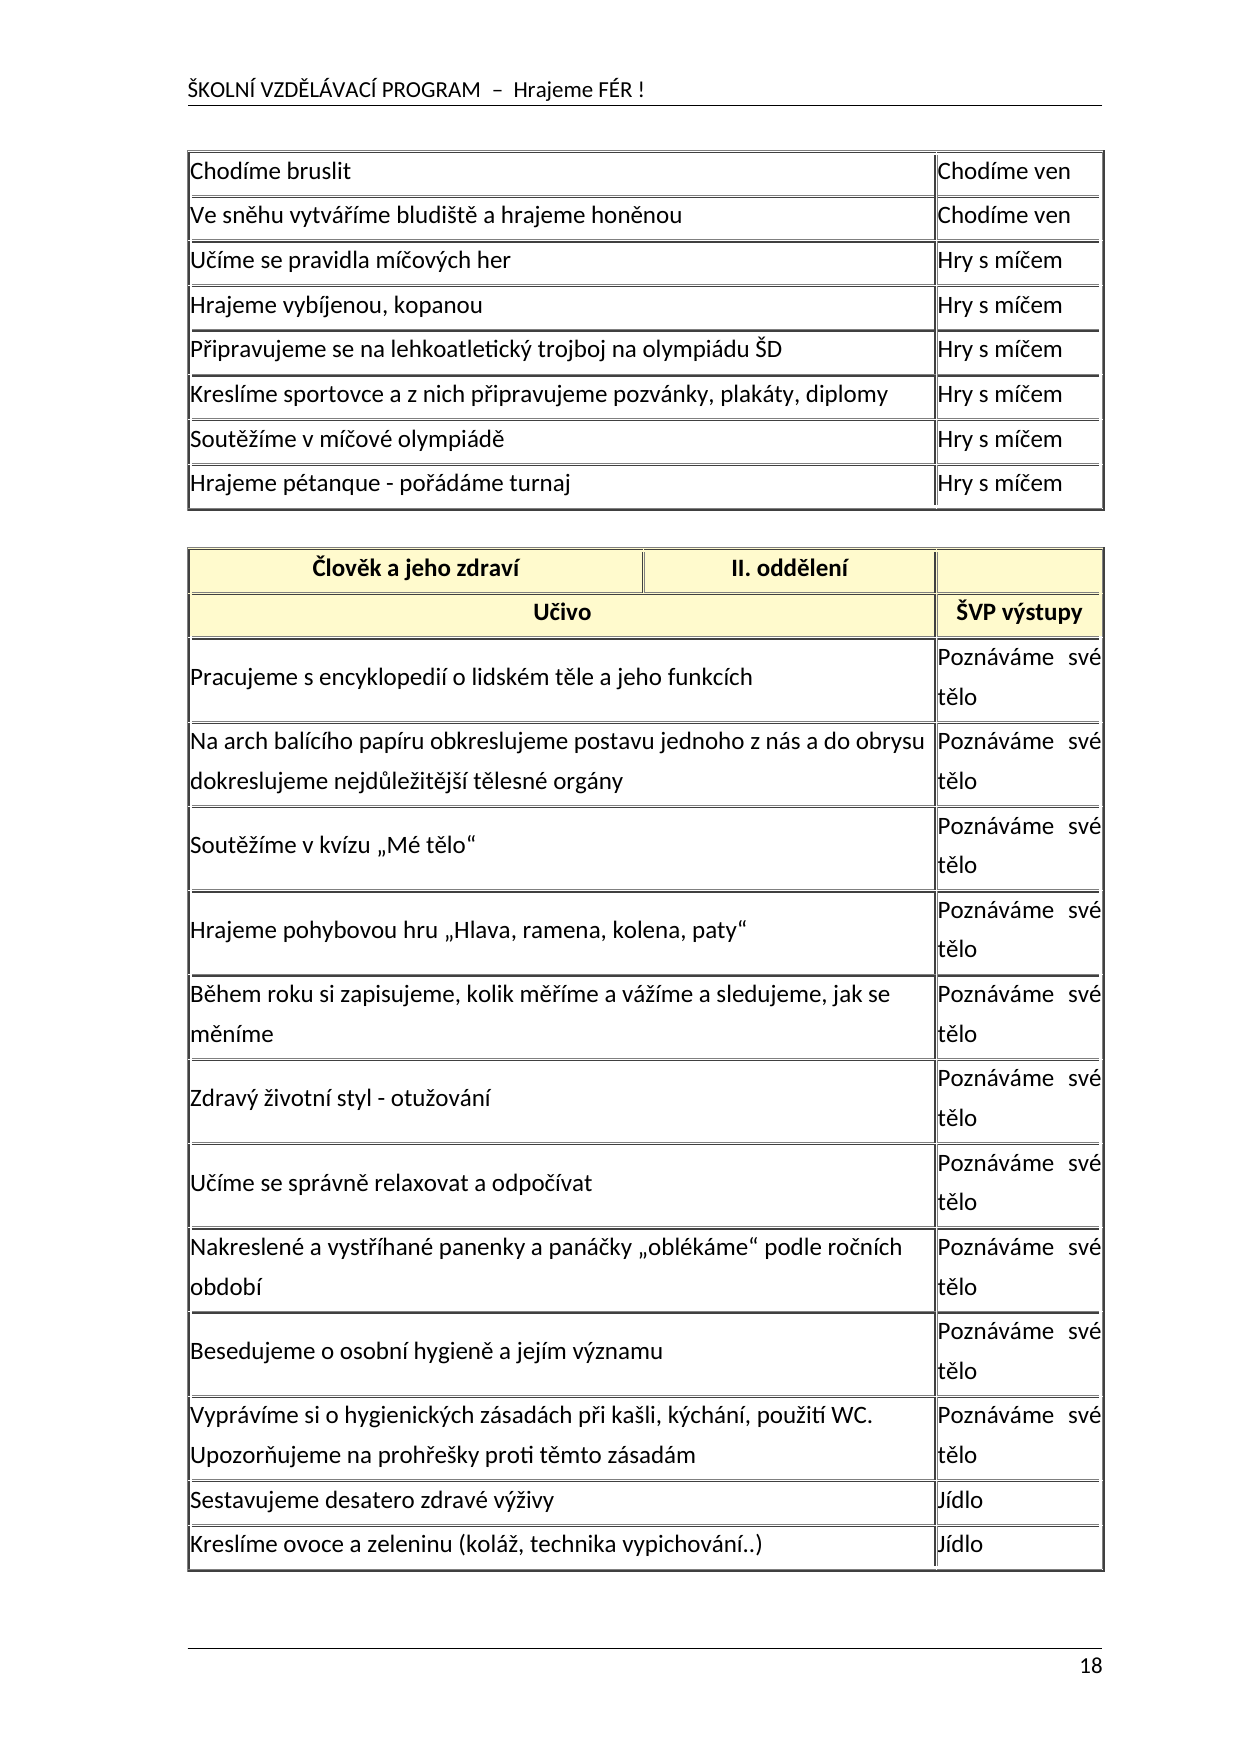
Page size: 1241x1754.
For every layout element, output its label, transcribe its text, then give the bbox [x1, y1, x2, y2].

table_cell Během roku si zapisujeme, kolik měříme a vážíme a sledujeme, jak se měníme [188, 974, 934, 1058]
table_cell Hry s míčem [938, 284, 1102, 329]
table_cell Kreslíme ovoce a zeleninu (koláž, technika vypichování..) [190, 1524, 936, 1568]
table_cell Poznáváme své tělo [938, 1142, 1102, 1226]
table_cell Poznáváme své tělo [938, 974, 1103, 1058]
table_cell Poznáváme své tělo [938, 1058, 1102, 1142]
table_cell Poznáváme své tělo [938, 1395, 1102, 1479]
table_cell Hrajeme pétanque - pořádáme turnaj [190, 463, 936, 507]
table_cell Hry s míčem [936, 239, 1103, 284]
table_cell Chodíme ven [936, 153, 1102, 195]
table_cell Poznáváme své tělo [936, 1226, 1103, 1311]
table_cell Jídlo [936, 1524, 1102, 1568]
table_cell Zdravý životní styl - otužování [190, 1058, 935, 1142]
table_cell Hry s míčem [938, 418, 1102, 463]
table_cell Hrajeme vybíjenou, kopanou [190, 284, 935, 329]
table_cell Hrajeme pohybovou hru „Hlava, ramena, kolena, paty“ [188, 889, 936, 973]
table_cell Poznáváme své tělo [936, 889, 1103, 973]
table_cell Nakreslené a vystříhané panenky a panáčky „oblékáme“ podle ročních období [188, 1226, 936, 1311]
table_cell Poznáváme své tělo [938, 721, 1102, 805]
table_cell Ve sněhu vytváříme bludiště a hrajeme honěnou [190, 195, 934, 239]
table_cell Vyprávíme si o hygienických zásadách při kašli, kýchání, použití WC. Upozorňujeme na prohřešky proti těmto zásadám [190, 1395, 935, 1479]
table_cell Jídlo [938, 1479, 1102, 1524]
table_cell Chodíme ven [938, 195, 1102, 239]
table_cell ŠVP výstupy [938, 592, 1102, 636]
table_cell Připravujeme se na lehkoatletický trojboj na olympiádu ŠD [190, 329, 934, 373]
table_cell Hry s míčem [936, 463, 1102, 507]
table_cell Soutěžíme v míčové olympiádě [190, 418, 935, 463]
table_cell Kreslíme sportovce a z nich připravujeme pozvánky, plakáty, diplomy [188, 374, 934, 418]
table_cell Učíme se správně relaxovat a odpočívat [190, 1142, 935, 1226]
table_cell Hry s míčem [938, 374, 1103, 418]
table_cell Chodíme bruslit [190, 153, 936, 195]
table_cell Poznáváme své tělo [936, 636, 1103, 721]
table_cell Na arch balícího papíru obkreslujeme postavu jednoho z nás a do obrysu dokreslujeme nejdůležitější tělesné orgány [190, 721, 935, 805]
table_cell Besedujeme o osobní hygieně a jejím významu [188, 1311, 934, 1395]
table_cell Hry s míčem [938, 329, 1102, 373]
table_header [936, 550, 1102, 592]
table_cell Učíme se pravidla míčových her [188, 239, 936, 284]
table_cell Poznáváme své tělo [938, 805, 1102, 889]
table_cell Soutěžíme v kvízu „Mé tělo“ [190, 805, 935, 889]
table_header Člověk a jeho zdraví [190, 550, 643, 592]
table_cell Poznáváme své tělo [938, 1311, 1103, 1395]
table_cell Pracujeme s encyklopedií o lidském těle a jeho funkcích [188, 636, 936, 721]
table_cell Sestavujeme desatero zdravé výživy [190, 1479, 935, 1524]
